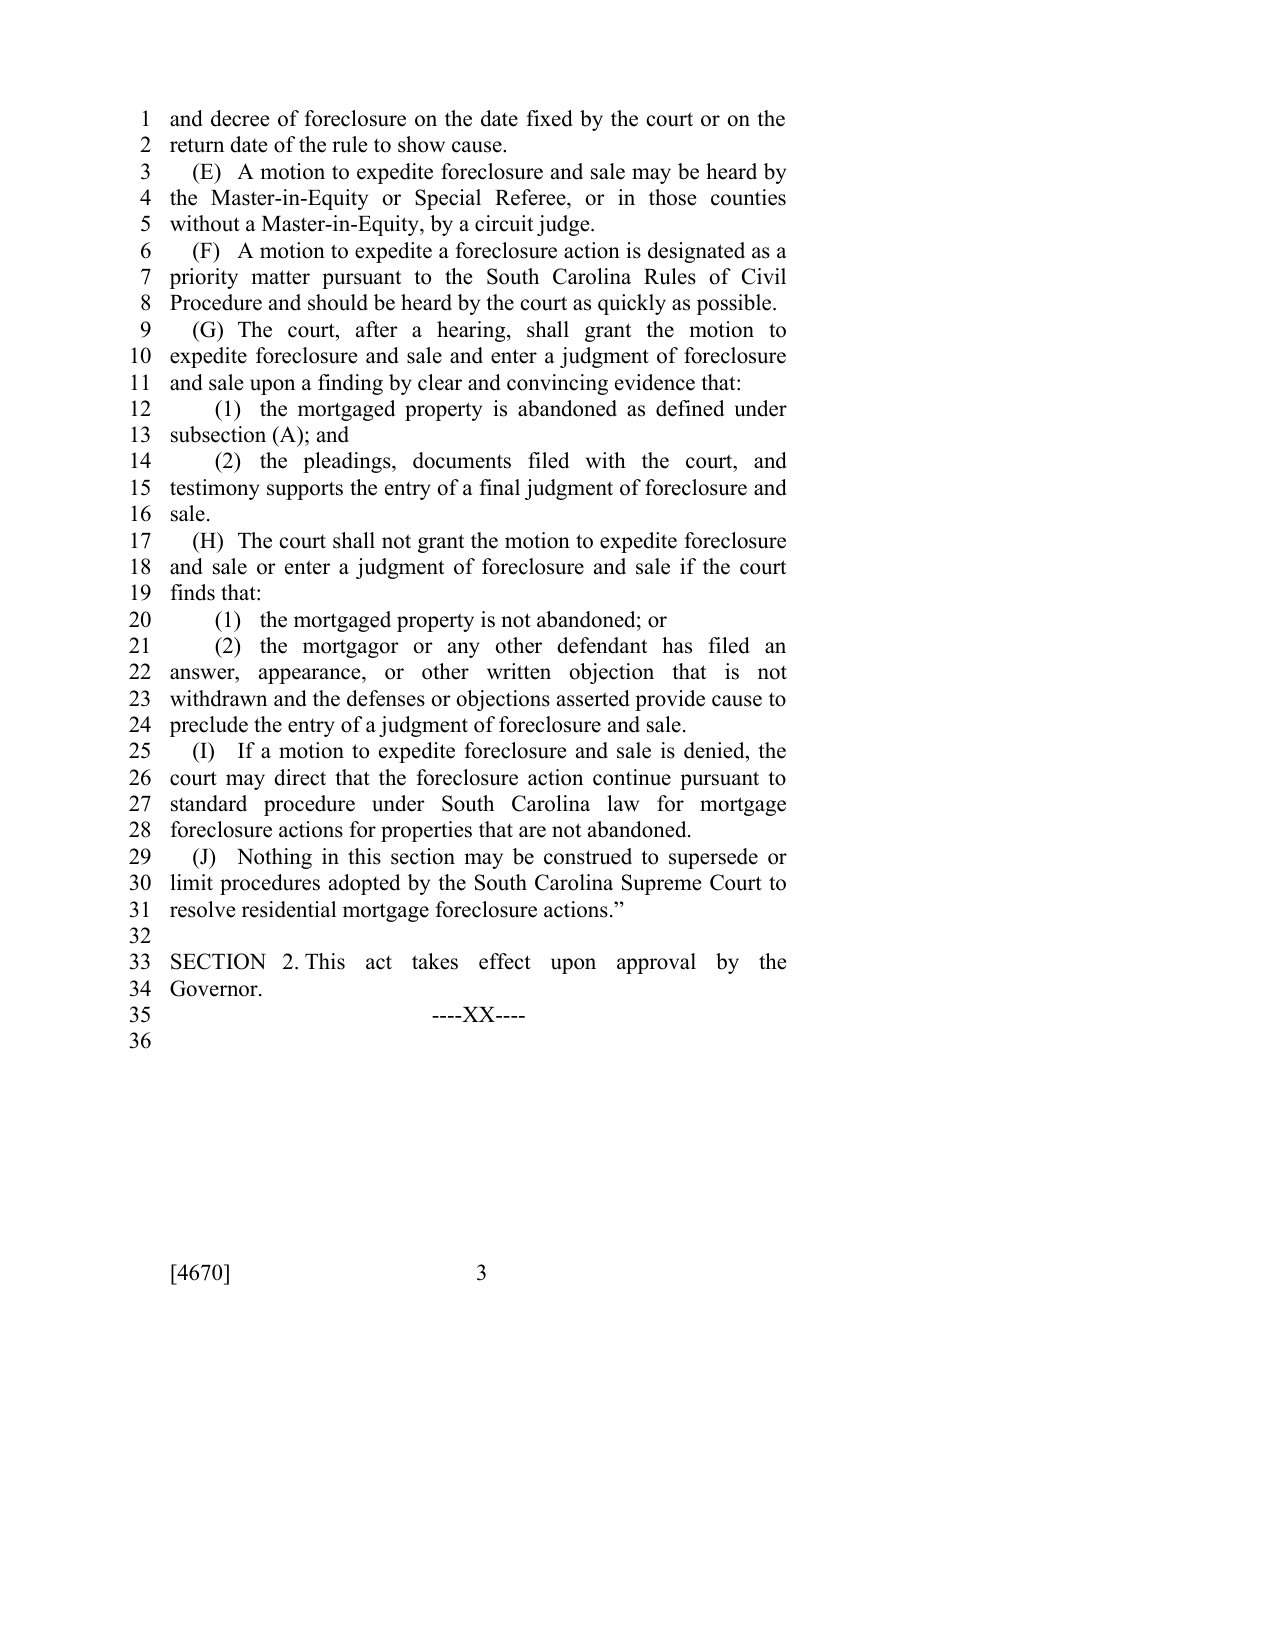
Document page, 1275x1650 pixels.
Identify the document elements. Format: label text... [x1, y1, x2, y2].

text (2) the mortgagor or any other defendant has filed an answer, appearance, or other written objection that is not withdrawn and the defenses or objections asserted provide cause to preclude the entry of a judgment of foreclosure and sale. [169, 632, 787, 737]
text (J) Nothing in this section may be construed to supersede or limit procedures adopted by the South Carolina Supreme Court to resolve residential mortgage foreclosure actions.” [169, 843, 787, 922]
text (E) A motion to expedite foreclosure and sale may be heard by the Master-in-Equity or Special Referee, or in those counties without a Master-in-Equity, by a circuit judge. [169, 158, 787, 237]
text (G) The court, after a hearing, shall grant the motion to expedite foreclosure and sale and enter a judgment of foreclosure and sale upon a finding by clear and convincing evidence that: [169, 316, 787, 395]
text (2) the pleadings, documents filed with the court, and testimony supports the entry of a final judgment of foreclosure and sale. [169, 448, 787, 527]
text (1) the mortgaged property is not abandoned; or [169, 606, 787, 632]
text ----XX---- [169, 1001, 787, 1027]
text (1) the mortgaged property is abandoned as defined under subsection (A); and [169, 395, 787, 448]
text (F) A motion to expedite a foreclosure action is designated as a priority matter pursuant to the South Carolina Rules of Civil Procedure and should be heard by the court as quickly as possible. [169, 237, 787, 316]
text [169, 105, 787, 158]
text SECTION 2. This act takes effect upon approval by the Governor. [169, 948, 787, 1001]
text (H) The court shall not grant the motion to expedite foreclosure and sale or enter a judgment of foreclosure and sale if the court finds that: [169, 527, 787, 606]
text (I) If a motion to expedite foreclosure and sale is denied, the court may direct that the foreclosure action continue pursuant to standard procedure under South Carolina law for mortgage foreclosure actions for properties that are not abandoned. [169, 737, 787, 843]
